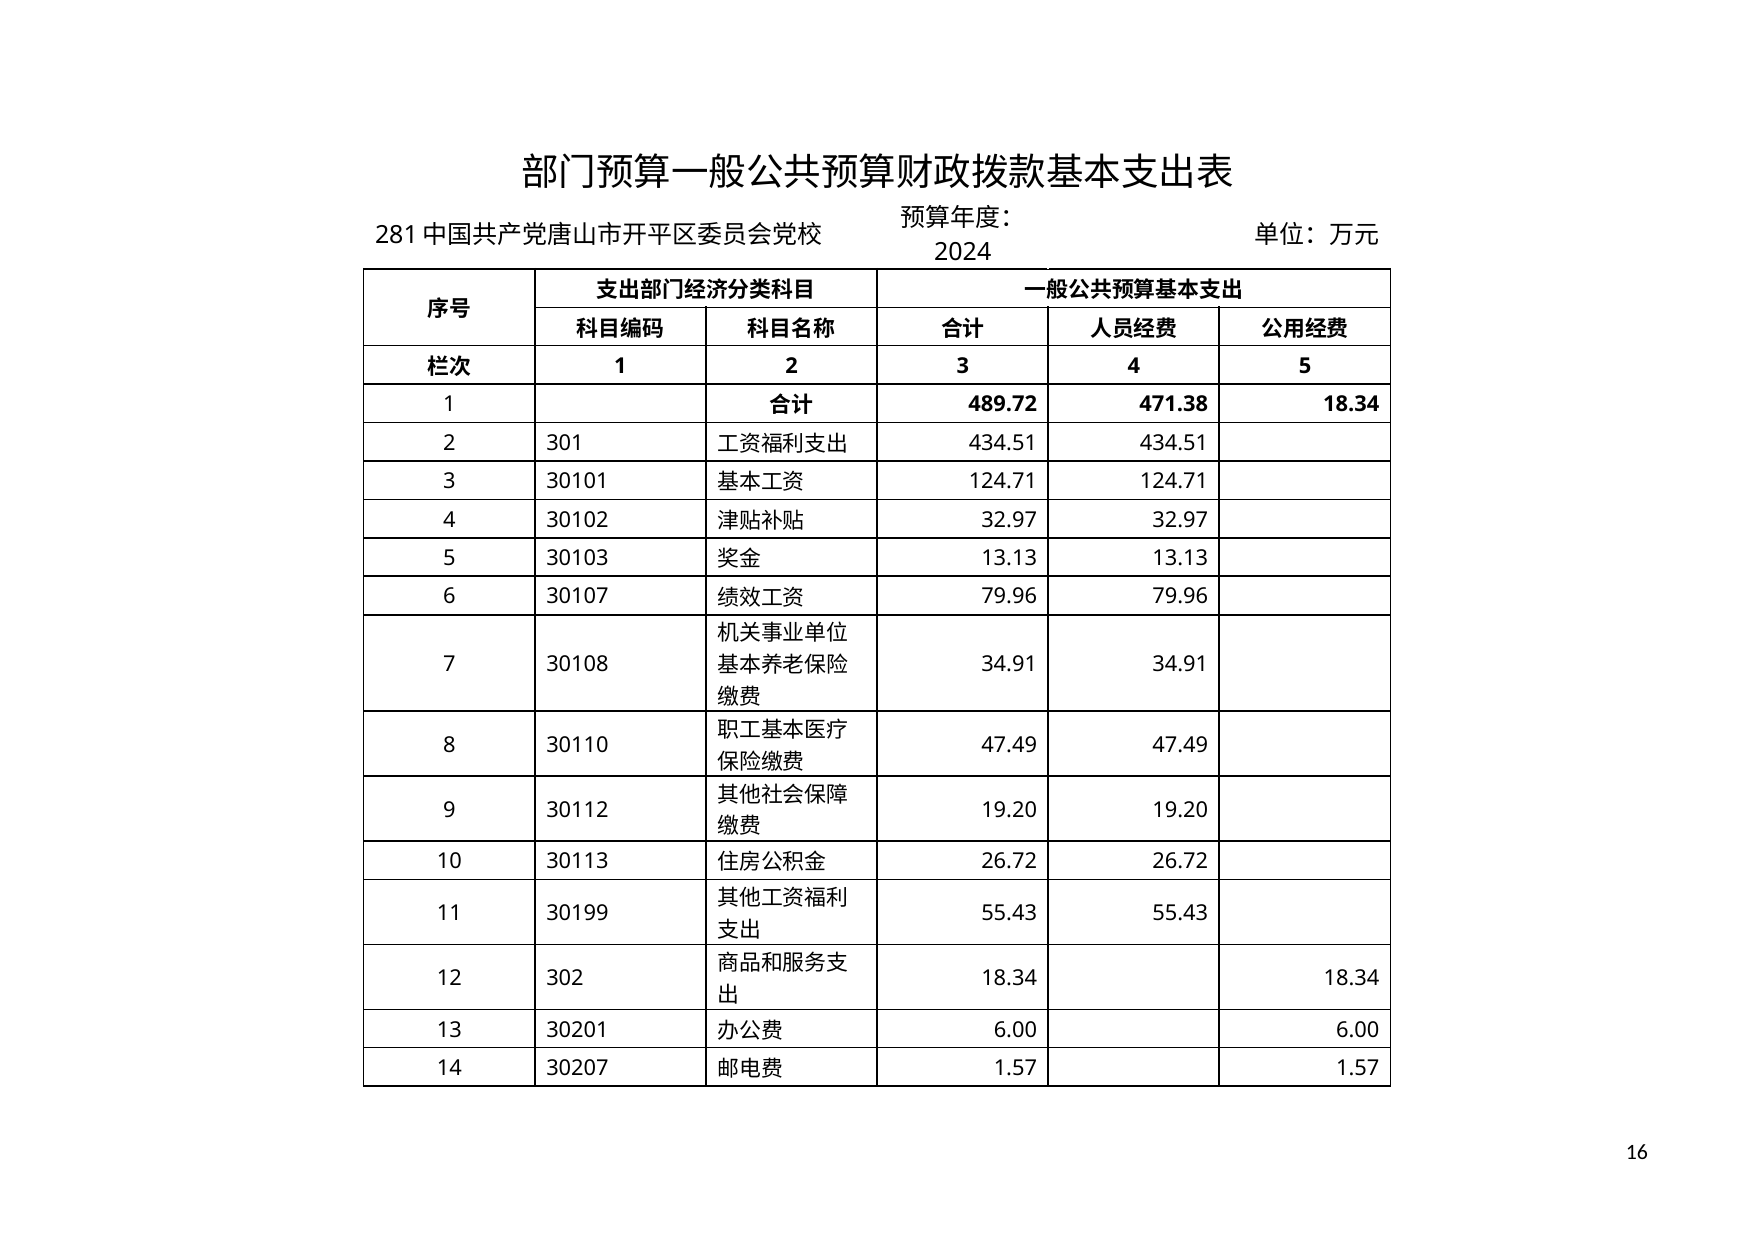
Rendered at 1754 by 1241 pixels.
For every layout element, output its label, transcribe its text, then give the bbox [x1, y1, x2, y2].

table_cell 办公费 [707, 1010, 876, 1047]
table_cell 职工基本医疗保险缴费 [707, 712, 876, 775]
table_cell 124.71 [1049, 462, 1218, 498]
table_cell 11 [364, 880, 534, 943]
table_cell 19.20 [1049, 777, 1218, 840]
table_cell 19.20 [878, 777, 1047, 840]
table_cell 津贴补贴 [707, 500, 876, 537]
table_cell 8 [364, 712, 534, 775]
table_cell 34.91 [878, 616, 1047, 710]
table_cell 34.91 [1049, 616, 1218, 710]
table_cell 12 [364, 945, 534, 1008]
table_cell 301 [536, 423, 705, 460]
table_cell [1220, 423, 1390, 460]
table_cell 489.72 [878, 385, 1047, 422]
table_cell 30201 [536, 1010, 705, 1047]
table_cell 合计 [878, 308, 1047, 345]
table_cell 7 [364, 616, 534, 710]
table_cell 4 [364, 500, 534, 537]
table_cell [1049, 1048, 1218, 1085]
table_cell 栏次 [364, 346, 534, 383]
table_cell [536, 385, 705, 422]
table_cell 1 [536, 346, 705, 383]
table_cell 13.13 [878, 539, 1047, 575]
table_cell 302 [536, 945, 705, 1008]
table_cell 基本工资 [707, 462, 876, 498]
text 部门预算一般公共预算财政拨款基本支出表 [106, 142, 1648, 196]
table_cell 序号 [364, 270, 534, 345]
table_cell 434.51 [1049, 423, 1218, 460]
table_cell 26.72 [1049, 842, 1218, 879]
table_cell 住房公积金 [707, 842, 876, 879]
table_cell 工资福利支出 [707, 423, 876, 460]
table_cell 2 [707, 346, 876, 383]
table_cell 30110 [536, 712, 705, 775]
table_cell 55.43 [1049, 880, 1218, 943]
table_cell 5 [364, 539, 534, 575]
table_cell 18.34 [1220, 945, 1390, 1008]
table_cell [1220, 539, 1390, 575]
table_cell 13.13 [1049, 539, 1218, 575]
table_cell 79.96 [1049, 577, 1218, 614]
table_cell 30199 [536, 880, 705, 943]
table_cell 其他工资福利支出 [707, 880, 876, 943]
table_cell 合计 [707, 385, 876, 422]
table_cell 3 [364, 462, 534, 498]
table_cell 10 [364, 842, 534, 879]
table_cell 30102 [536, 500, 705, 537]
table_cell 商品和服务支出 [707, 945, 876, 1008]
table_cell 18.34 [1220, 385, 1390, 422]
table_cell 32.97 [1049, 500, 1218, 537]
table_cell [1049, 1010, 1218, 1047]
table_cell 4 [1049, 346, 1218, 383]
table_cell 绩效工资 [707, 577, 876, 614]
table_cell [1220, 842, 1390, 879]
table_cell 1 [364, 385, 534, 422]
table_cell [1220, 462, 1390, 498]
table_cell 支出部门经济分类科目 [536, 270, 876, 306]
table_cell 18.34 [878, 945, 1047, 1008]
table_cell 机关事业单位基本养老保险缴费 [707, 616, 876, 710]
table_cell 公用经费 [1220, 308, 1390, 345]
table_cell 55.43 [878, 880, 1047, 943]
table_header 单位：万元 [1049, 198, 1390, 268]
table_cell [1220, 777, 1390, 840]
table_cell 1.57 [878, 1048, 1047, 1085]
table_cell [1220, 616, 1390, 710]
table_header 281中国共产党唐山市开平区委员会党校 [364, 198, 876, 268]
table_cell 124.71 [878, 462, 1047, 498]
table_cell 6.00 [878, 1010, 1047, 1047]
table_cell 3 [878, 346, 1047, 383]
table_cell 1.57 [1220, 1048, 1390, 1085]
table_header 预算年度：2024 [878, 198, 1047, 268]
table_cell 47.49 [878, 712, 1047, 775]
table_cell 13 [364, 1010, 534, 1047]
table_cell 434.51 [878, 423, 1047, 460]
table_cell 30101 [536, 462, 705, 498]
table_cell [1220, 577, 1390, 614]
table_cell 30112 [536, 777, 705, 840]
table_cell 5 [1220, 346, 1390, 383]
table_cell 科目编码 [536, 308, 705, 345]
table_cell 471.38 [1049, 385, 1218, 422]
table_cell 47.49 [1049, 712, 1218, 775]
table_cell 人员经费 [1049, 308, 1218, 345]
table_cell 30108 [536, 616, 705, 710]
table_cell 其他社会保障缴费 [707, 777, 876, 840]
table_cell 6.00 [1220, 1010, 1390, 1047]
table_cell 32.97 [878, 500, 1047, 537]
table_cell [1049, 945, 1218, 1008]
table_cell 一般公共预算基本支出 [878, 270, 1390, 306]
table_cell 邮电费 [707, 1048, 876, 1085]
table_cell [1220, 712, 1390, 775]
table_cell 26.72 [878, 842, 1047, 879]
table_cell 79.96 [878, 577, 1047, 614]
table_cell 30207 [536, 1048, 705, 1085]
table_cell 2 [364, 423, 534, 460]
table_cell [1220, 500, 1390, 537]
table_cell 6 [364, 577, 534, 614]
table_cell 科目名称 [707, 308, 876, 345]
table_cell 奖金 [707, 539, 876, 575]
table_cell 30107 [536, 577, 705, 614]
table_cell 9 [364, 777, 534, 840]
table_cell 30103 [536, 539, 705, 575]
table_cell [1220, 880, 1390, 943]
table_cell 14 [364, 1048, 534, 1085]
table_cell 30113 [536, 842, 705, 879]
